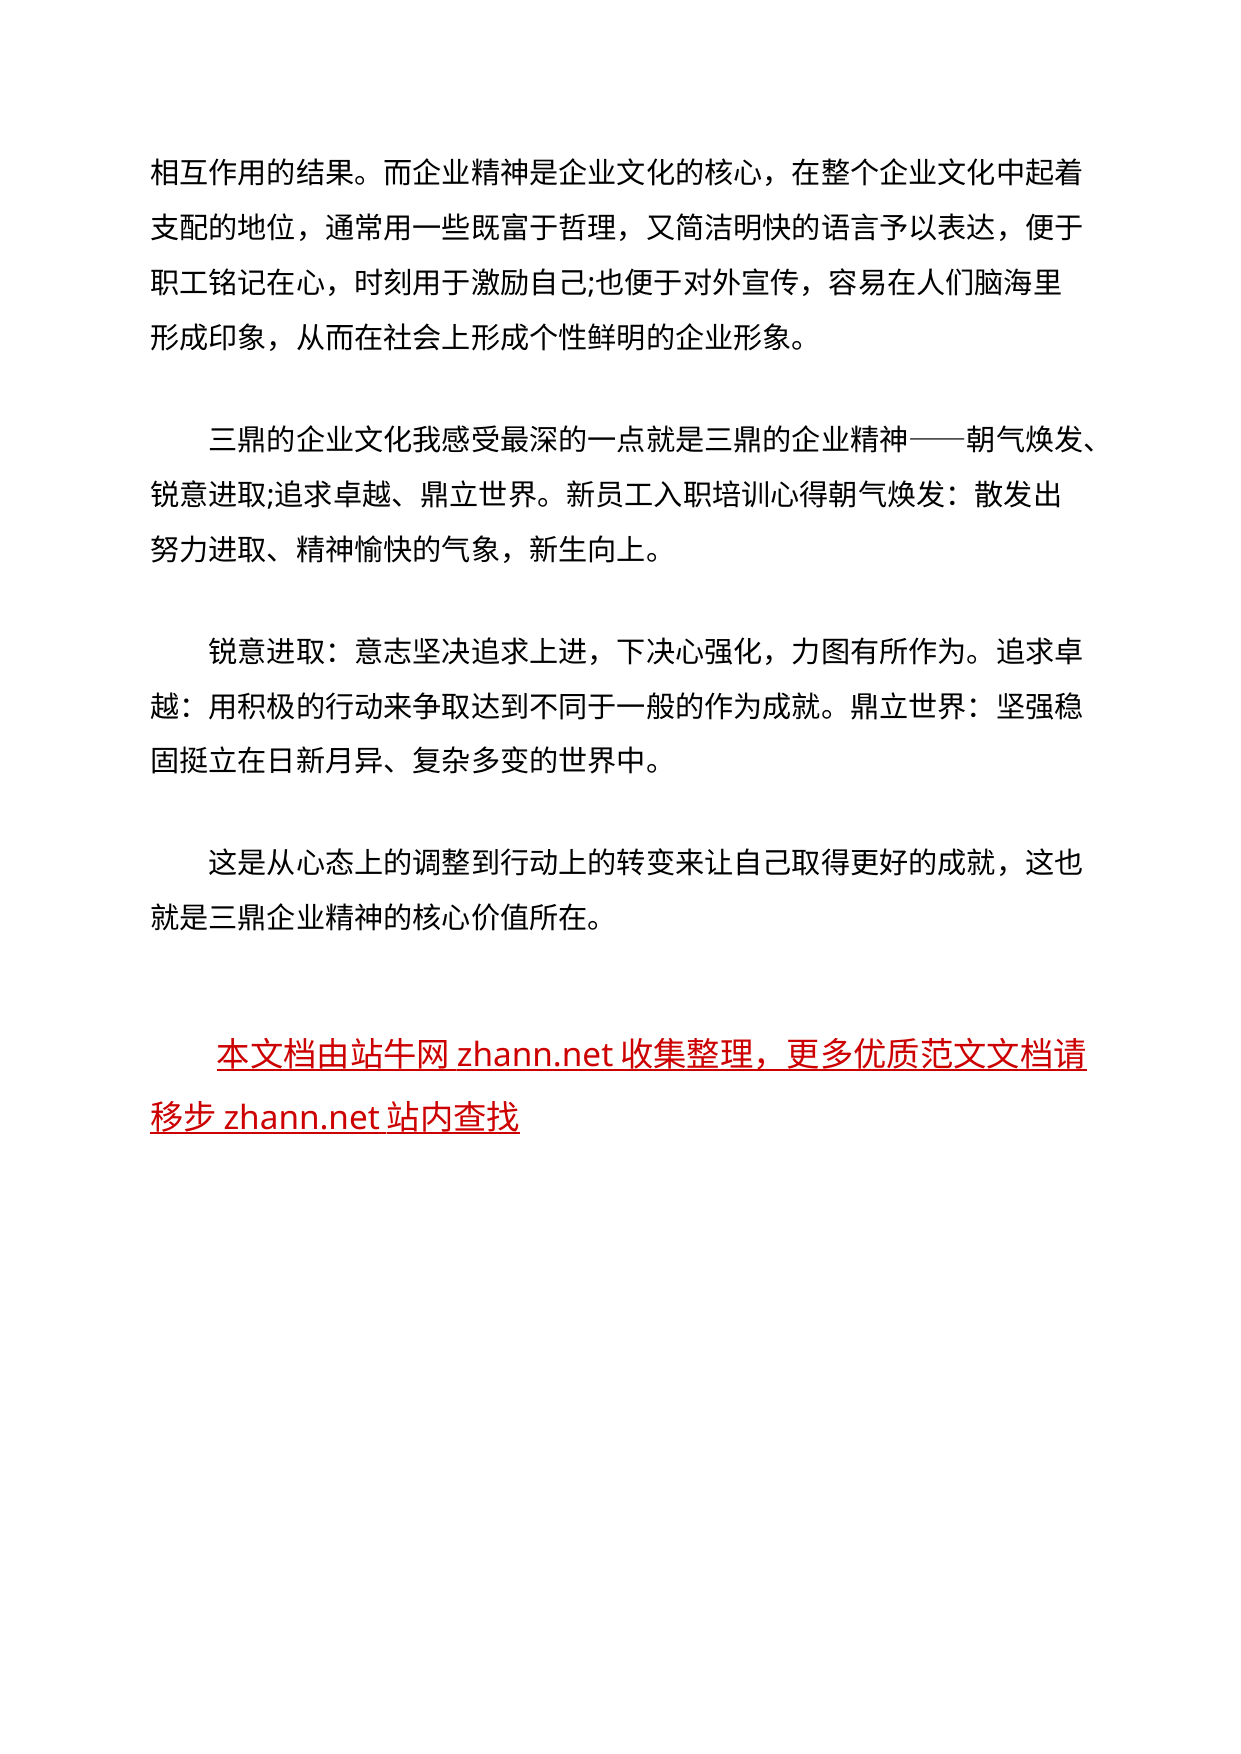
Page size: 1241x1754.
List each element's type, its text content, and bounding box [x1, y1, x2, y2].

text 这是从心态上的调整到行动上的转变来让自己取得更好的成就，这也就是三鼎企业精神的核心价值所在。 [150, 840, 1090, 937]
text 三鼎的企业文化我感受最深的一点就是三鼎的企业精神——朝气焕发、锐意进取;追求卓越、鼎立世界。新员工入职培训心得朝气焕发：散发出努力进取、精神愉快的气象，新生向上。 [150, 417, 1090, 569]
text 本文档由站牛网zhann.net收集整理，更多优质范文文档请移步zhann.net站内查找 [150, 1028, 1090, 1139]
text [150, 150, 1090, 357]
text 锐意进取：意志坚决追求上进，下决心强化，力图有所作为。追求卓越：用积极的行动来争取达到不同于一般的作为成就。鼎立世界：坚强稳固挺立在日新月异、复杂多变的世界中。 [150, 628, 1090, 780]
